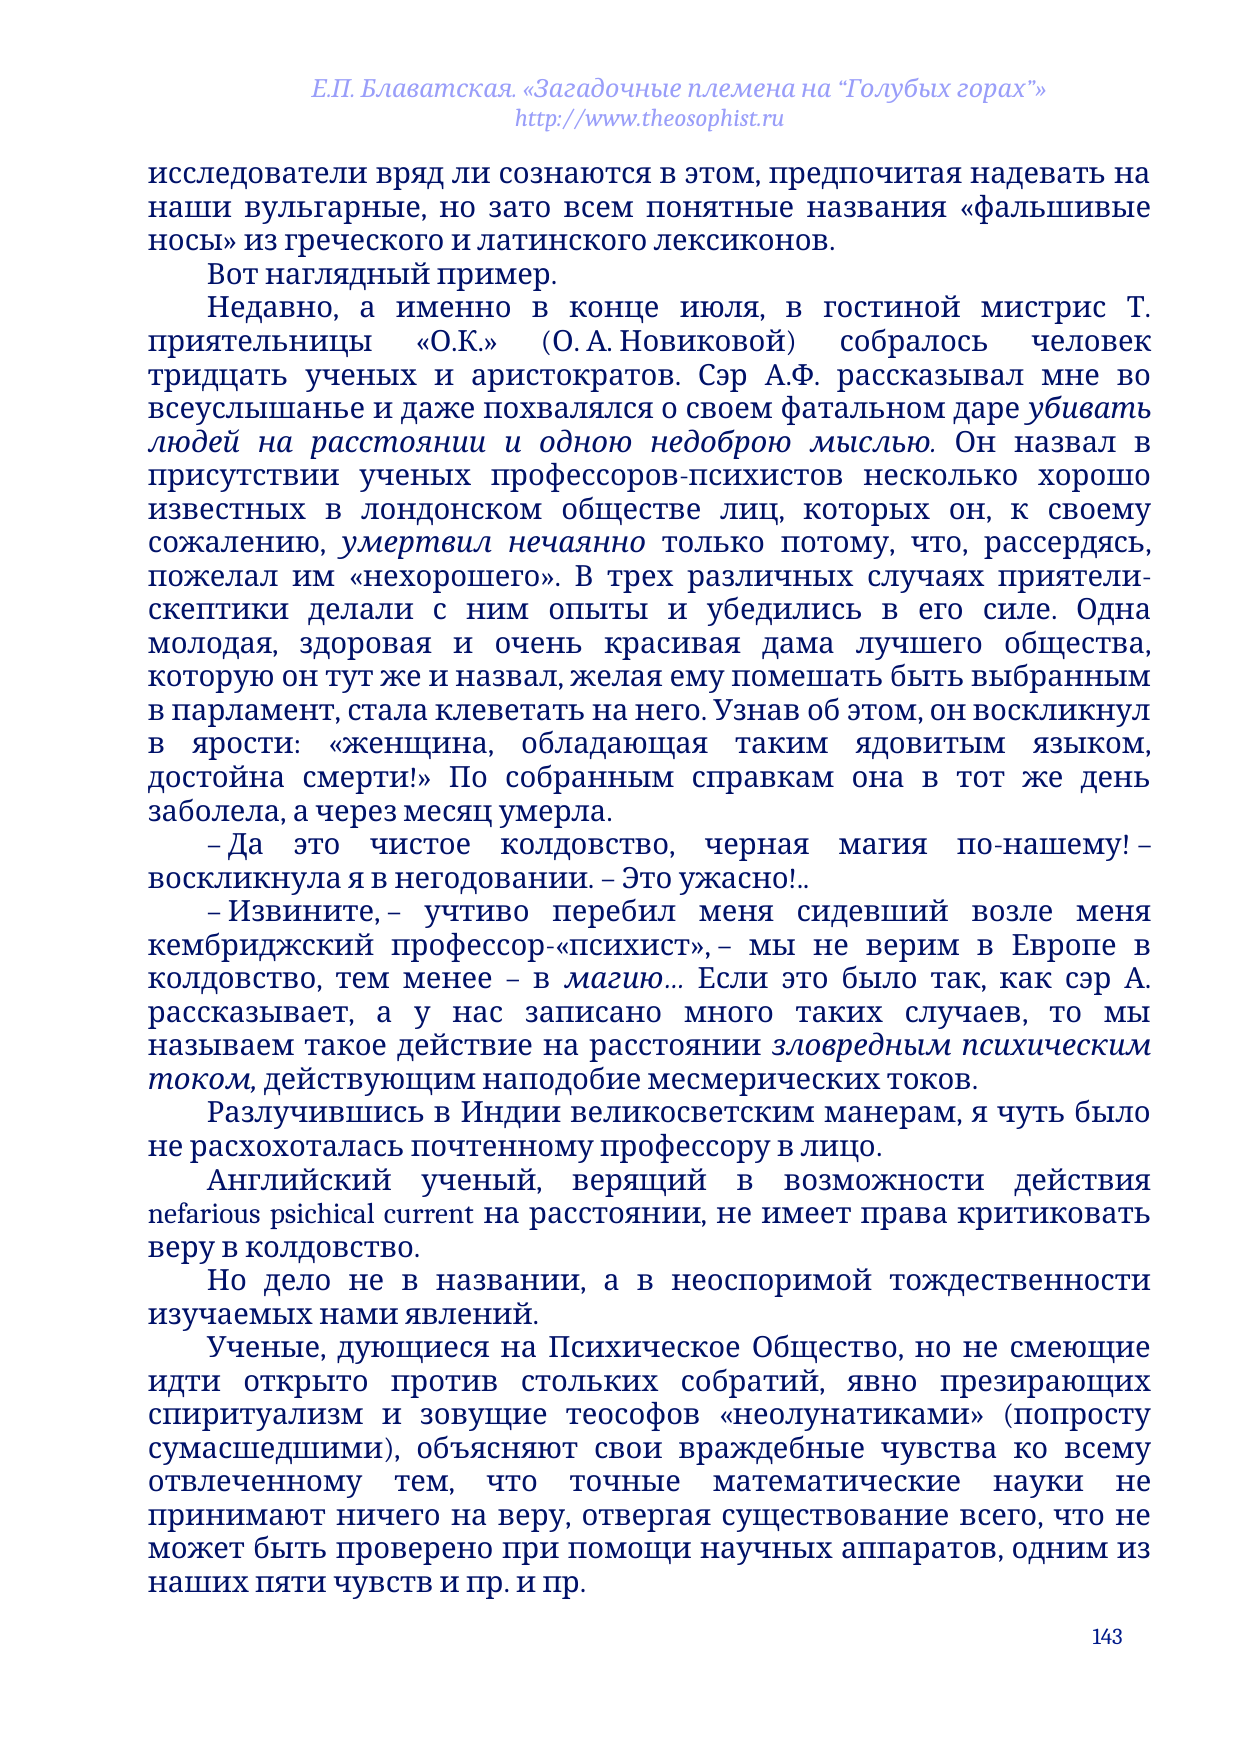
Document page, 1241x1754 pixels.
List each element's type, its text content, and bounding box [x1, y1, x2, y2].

text Ученые, дующиеся на Психическое Общество, но не смеющие идти открыто против стольких собратий, явно презирающих спиритуализм и зовущие теософов «неолунатиками» (попросту сумасшедшими), объясняют свои враждебные чувства ко всему отвлеченному тем, что точные математические науки не принимают ничего на веру, отвергая существование всего, что не может быть проверено при помощи научных аппаратов, одним из наших пяти чувств и пр. и пр. [148, 1331, 1152, 1600]
text Но дело не в названии, а в неоспоримой тождественности изучаемых нами явлений. [148, 1264, 1152, 1331]
text Разлучившись в Индии великосветским манерам, я чуть было не расхохоталась почтенному профессору в лицо. [148, 1097, 1152, 1164]
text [148, 157, 1152, 258]
text Вот наглядный пример. [148, 258, 1152, 292]
text Недавно, а именно в конце июля, в гостиной мистрис Т. приятельницы «О.К.» (О. А. Новиковой) собралось человек тридцать ученых и аристократов. Сэр А.Ф. рассказывал мне во всеуслышанье и даже похвалялся о своем фатальном даре убивать людей на расстоянии и одною недоброю мыслью. Он назвал в присутствии ученых профессоров-психистов несколько хорошо известных в лондонском обществе лиц, которых он, к своему сожалению, умертвил нечаянно только потому, что, рассердясь, пожелал им «нехорошего». В трех различных случаях приятели-скептики делали с ним опыты и убедились в его силе. Одна молодая, здоровая и очень красивая дама лучшего общества, которую он тут же и назвал, желая ему помешать быть выбранным в парламент, стала клеветать на него. Узнав об этом, он воскликнул в ярости: «женщина, обладающая таким ядовитым языком, достойна смерти!» По собранным справкам она в тот же день заболела, а через месяц умерла. [148, 292, 1152, 828]
text Английский ученый, верящий в возможности действия nefarious psichical current на расстоянии, не имеет права критиковать веру в колдовство. [148, 1164, 1152, 1264]
text – Да это чистое колдовство, черная магия по-нашему! – воскликнула я в негодовании. – Это ужасно!.. [148, 828, 1152, 895]
text – Извините, – учтиво перебил меня сидевший возле меня кембриджский профессор-«психист», – мы не верим в Европе в колдовство, тем менее – в магию… Если это было так, как сэр А. рассказывает, а у нас записано много таких случаев, то мы называем такое действие на расстоянии зловредным психическим током, действующим наподобие месмерических токов. [148, 895, 1152, 1097]
